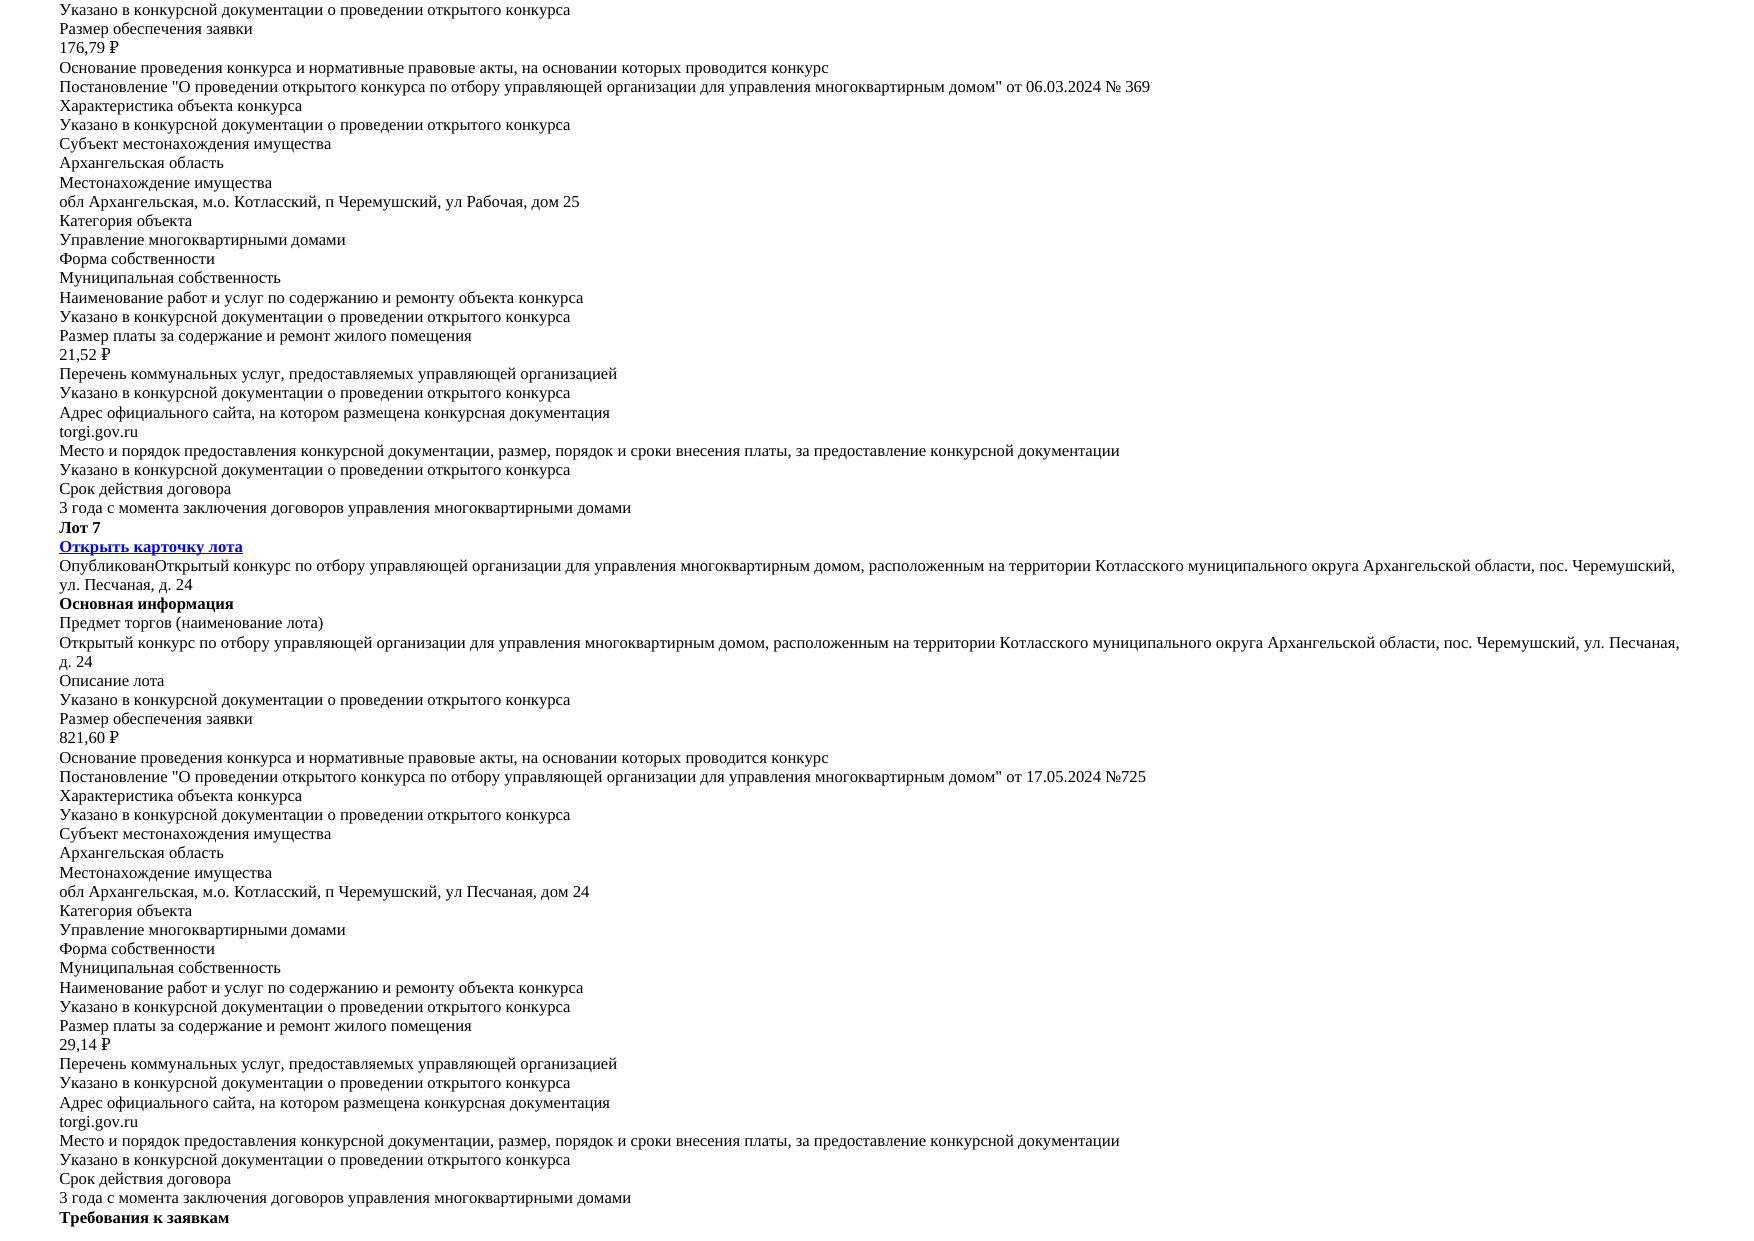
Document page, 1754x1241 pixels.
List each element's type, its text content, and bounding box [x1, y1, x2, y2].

text Указано в конкурсной документации о проведении открытого конкурса [59, 1073, 1695, 1092]
text Наименование работ и услуг по содержанию и ремонту объекта конкурса [59, 287, 1695, 307]
text 3 года с момента заключения договоров управления многоквартирными домами [59, 498, 1695, 517]
text Размер обеспечения заявки [59, 709, 1695, 728]
text Адрес официального сайта, на котором размещена конкурсная документация [59, 402, 1695, 422]
text Категория объекта [59, 211, 1695, 230]
text 21,52 ₽ [59, 345, 1695, 364]
text Открыть карточку лота [59, 537, 1695, 556]
text Указано в конкурсной документации о проведении открытого конкурса [59, 997, 1695, 1016]
text Местонахождение имущества [59, 172, 1695, 192]
text Постановление "О проведении открытого конкурса по отбору управляющей организации для управления многоквартирным домом" от 17.05.2024 №725 [59, 767, 1695, 786]
text 821,60 ₽ [59, 728, 1695, 747]
text Размер платы за содержание и ремонт жилого помещения [59, 326, 1695, 345]
text 29,14 ₽ [59, 1035, 1695, 1054]
text Основание проведения конкурса и нормативные правовые акты, на основании которых проводится конкурс [59, 747, 1695, 767]
text обл Архангельская, м.о. Котласский, п Черемушский, ул Рабочая, дом 25 [59, 192, 1695, 211]
text Управление многоквартирными домами [59, 230, 1695, 249]
text обл Архангельская, м.о. Котласский, п Черемушский, ул Песчаная, дом 24 [59, 882, 1695, 901]
text torgi.gov.ru [59, 422, 1695, 441]
text Муниципальная собственность [59, 958, 1695, 977]
text Субъект местонахождения имущества [59, 134, 1695, 153]
text 176,79 ₽ [59, 38, 1695, 57]
text Постановление "О проведении открытого конкурса по отбору управляющей организации для управления многоквартирным домом" от 06.03.2024 № 369 [59, 77, 1695, 96]
text Архангельская область [59, 153, 1695, 172]
text Размер обеспечения заявки [59, 19, 1695, 38]
text Субъект местонахождения имущества [59, 824, 1695, 843]
text Указано в конкурсной документации о проведении открытого конкурса [59, 115, 1695, 134]
text Форма собственности [59, 939, 1695, 958]
text Указано в конкурсной документации о проведении открытого конкурса [59, 307, 1695, 326]
text ОпубликованОткрытый конкурс по отбору управляющей организации для управления многоквартирным домом, расположенным на территории Котласского муниципального округа Архангельской области, пос. Черемушский, ул. Песчаная, д. 24 [59, 556, 1695, 594]
text Основная информация [59, 594, 1695, 613]
text Место и порядок предоставления конкурсной документации, размер, порядок и сроки внесения платы, за предоставление конкурсной документации [59, 441, 1695, 460]
text Указано в конкурсной документации о проведении открытого конкурса [59, 460, 1695, 479]
text Указано в конкурсной документации о проведении открытого конкурса [59, 0, 1695, 19]
text Описание лота [59, 671, 1695, 690]
text Размер платы за содержание и ремонт жилого помещения [59, 1016, 1695, 1035]
text Срок действия договора [59, 1169, 1695, 1188]
text Наименование работ и услуг по содержанию и ремонту объекта конкурса [59, 977, 1695, 997]
text Открытый конкурс по отбору управляющей организации для управления многоквартирным домом, расположенным на территории Котласского муниципального округа Архангельской области, пос. Черемушский, ул. Песчаная, д. 24 [59, 632, 1695, 671]
text Лот 7 [59, 517, 1695, 537]
text Срок действия договора [59, 479, 1695, 498]
text Характеристика объекта конкурса [59, 786, 1695, 805]
text Указано в конкурсной документации о проведении открытого конкурса [59, 805, 1695, 824]
text Требования к заявкам [59, 1207, 1695, 1227]
text Муниципальная собственность [59, 268, 1695, 287]
text torgi.gov.ru [59, 1112, 1695, 1131]
text Указано в конкурсной документации о проведении открытого конкурса [59, 1150, 1695, 1169]
text Основание проведения конкурса и нормативные правовые акты, на основании которых проводится конкурс [59, 57, 1695, 77]
text Характеристика объекта конкурса [59, 96, 1695, 115]
text Место и порядок предоставления конкурсной документации, размер, порядок и сроки внесения платы, за предоставление конкурсной документации [59, 1131, 1695, 1150]
text Форма собственности [59, 249, 1695, 268]
text Местонахождение имущества [59, 862, 1695, 882]
text Адрес официального сайта, на котором размещена конкурсная документация [59, 1092, 1695, 1112]
text Указано в конкурсной документации о проведении открытого конкурса [59, 383, 1695, 402]
text Категория объекта [59, 901, 1695, 920]
text Предмет торгов (наименование лота) [59, 613, 1695, 632]
text Архангельская область [59, 843, 1695, 862]
text Перечень коммунальных услуг, предоставляемых управляющей организацией [59, 1054, 1695, 1073]
text 3 года с момента заключения договоров управления многоквартирными домами [59, 1188, 1695, 1207]
text Указано в конкурсной документации о проведении открытого конкурса [59, 690, 1695, 709]
text Перечень коммунальных услуг, предоставляемых управляющей организацией [59, 364, 1695, 383]
text Управление многоквартирными домами [59, 920, 1695, 939]
